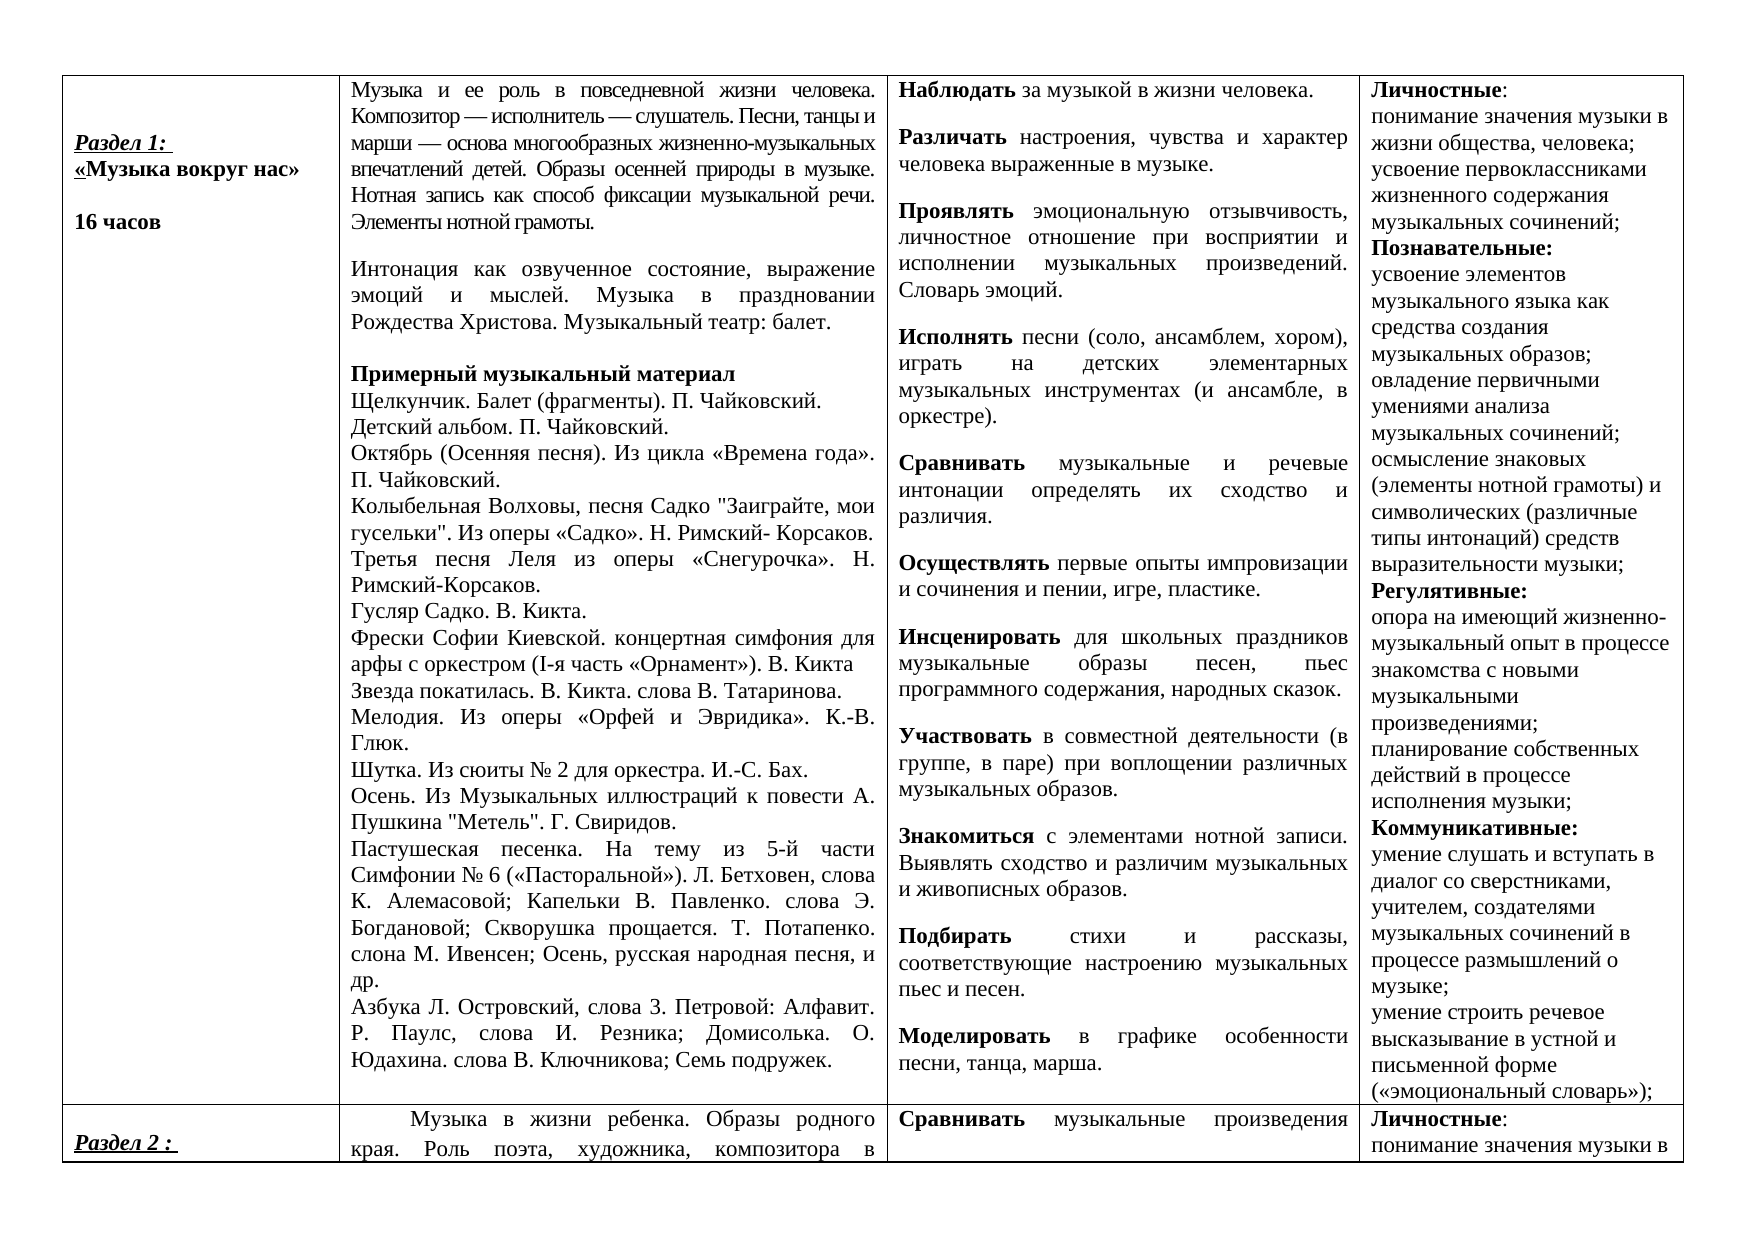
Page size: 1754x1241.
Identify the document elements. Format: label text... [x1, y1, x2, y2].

table_cell Личностные: понимание значения музыки в жизни общества, человека; усвоение первоклассниками жизненного содержания музыкальных сочинений; Познавательные: усвоение элементов музыкального языка как средства создания музыкальных образов; овладение первичными умениями анализа музыкальных сочинений; осмысление знаковых (элементы нотной грамоты) и символических (различные типы интонаций) средств выразительности музыки; Регулятивные: опора на имеющий жизненно-музыкальный опыт в процессе знакомства с новыми музыкальными произведениями; планирование собственных действий в процессе исполнения музыки; Коммуникативные: умение слушать и вступать в диалог со сверстниками, учителем, создателями музыкальных сочинений в процессе размышлений о музыке; умение строить речевое высказывание в устной и письменной форме («эмоциональный словарь»); [1360, 76, 1683, 1104]
table_cell Музыка и ее роль в повседневной жизни человека. Композитор — исполнитель — слушатель. Песни, танцы и марши — основа многообразных жизненно-музыкальных впечатлений детей. Образы осенней природы в музыке. Нотная запись как способ фиксации музыкальной речи. Элементы нотной грамоты. Интонация как озвученное состояние, выражение эмоций и мыслей. Музыка в праздновании Рождества Христова. Музыкальный театр: балет. Примерный музыкальный материал Щелкунчик. Балет (фрагменты). П. Чайковский. Детский альбом. П. Чайковский. Октябрь (Осенняя песня). Из цикла «Времена года». П. Чайковский. Колыбельная Волховы, песня Садко "Заиграйте, мои гусельки". Из оперы «Садко». Н. Римский- Корсаков. Третья песня Леля из оперы «Снегурочка». Н. Римский-Корсаков. Гусляр Садко. В. Кикта. Фрески Софии Киевской. концертная симфония для арфы с оркестром (I-я часть «Орнамент»). В. Кикта Звезда покатилась. В. Кикта. слова В. Татаринова. Мелодия. Из оперы «Орфей и Эвридика». К.-В. Глюк. Шутка. Из сюиты № 2 для оркестра. И.-С. Бах. Осень. Из Музыкальных иллюстраций к повести А. Пушкина "Метель". Г. Свиридов. Пастушеская песенка. На тему из 5-й части Симфонии № 6 («Пасторальной»). Л. Бетховен, слова К. Алемасовой; Капельки В. Павленко. слова Э. Богдановой; Скворушка прощается. Т. Потапенко. слона М. Ивенсен; Осень, русская народная песня, и др. Азбука Л. Островский, слова 3. Петровой: Алфавит. Р. Паулс, слова И. Резника; Домисолька. О. Юдахина. слова В. Ключникова; Семь подружек. [340, 76, 887, 1104]
table_cell Наблюдать за музыкой в жизни человека. Различать настроения, чувства и характер человека выраженные в музыке. Проявлять эмоциональную отзывчивость, личностное отношение при восприятии и исполнении музыкальных произведений. Словарь эмоций. Исполнять песни (соло, ансамблем, хором), играть на детских элементарных музыкальных инструментах (и ансамбле, в оркестре). Сравнивать музыкальные и речевые интонации определять их сходство и различия. Осуществлять первые опыты импровизации и сочинения и пении, игре, пластике. Инсценировать для школьных праздников музыкальные образы песен, пьес программного содержания, народных сказок. Участвовать в совместной деятельности (в группе, в паре) при воплощении различных музыкальных образов. Знакомиться с элементами нотной записи. Выявлять сходство и различим музыкальных и живописных образов. Подбирать стихи и рассказы, соответствующие настроению музыкальных пьес и песен. Моделировать в графике особенности песни, танца, марша. [888, 76, 1359, 1104]
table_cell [63, 1105, 339, 1161]
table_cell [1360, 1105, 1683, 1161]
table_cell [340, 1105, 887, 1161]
table_cell Раздел 1: «Музыка вокруг нас» 16 часов [63, 76, 339, 1104]
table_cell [888, 1105, 1359, 1161]
